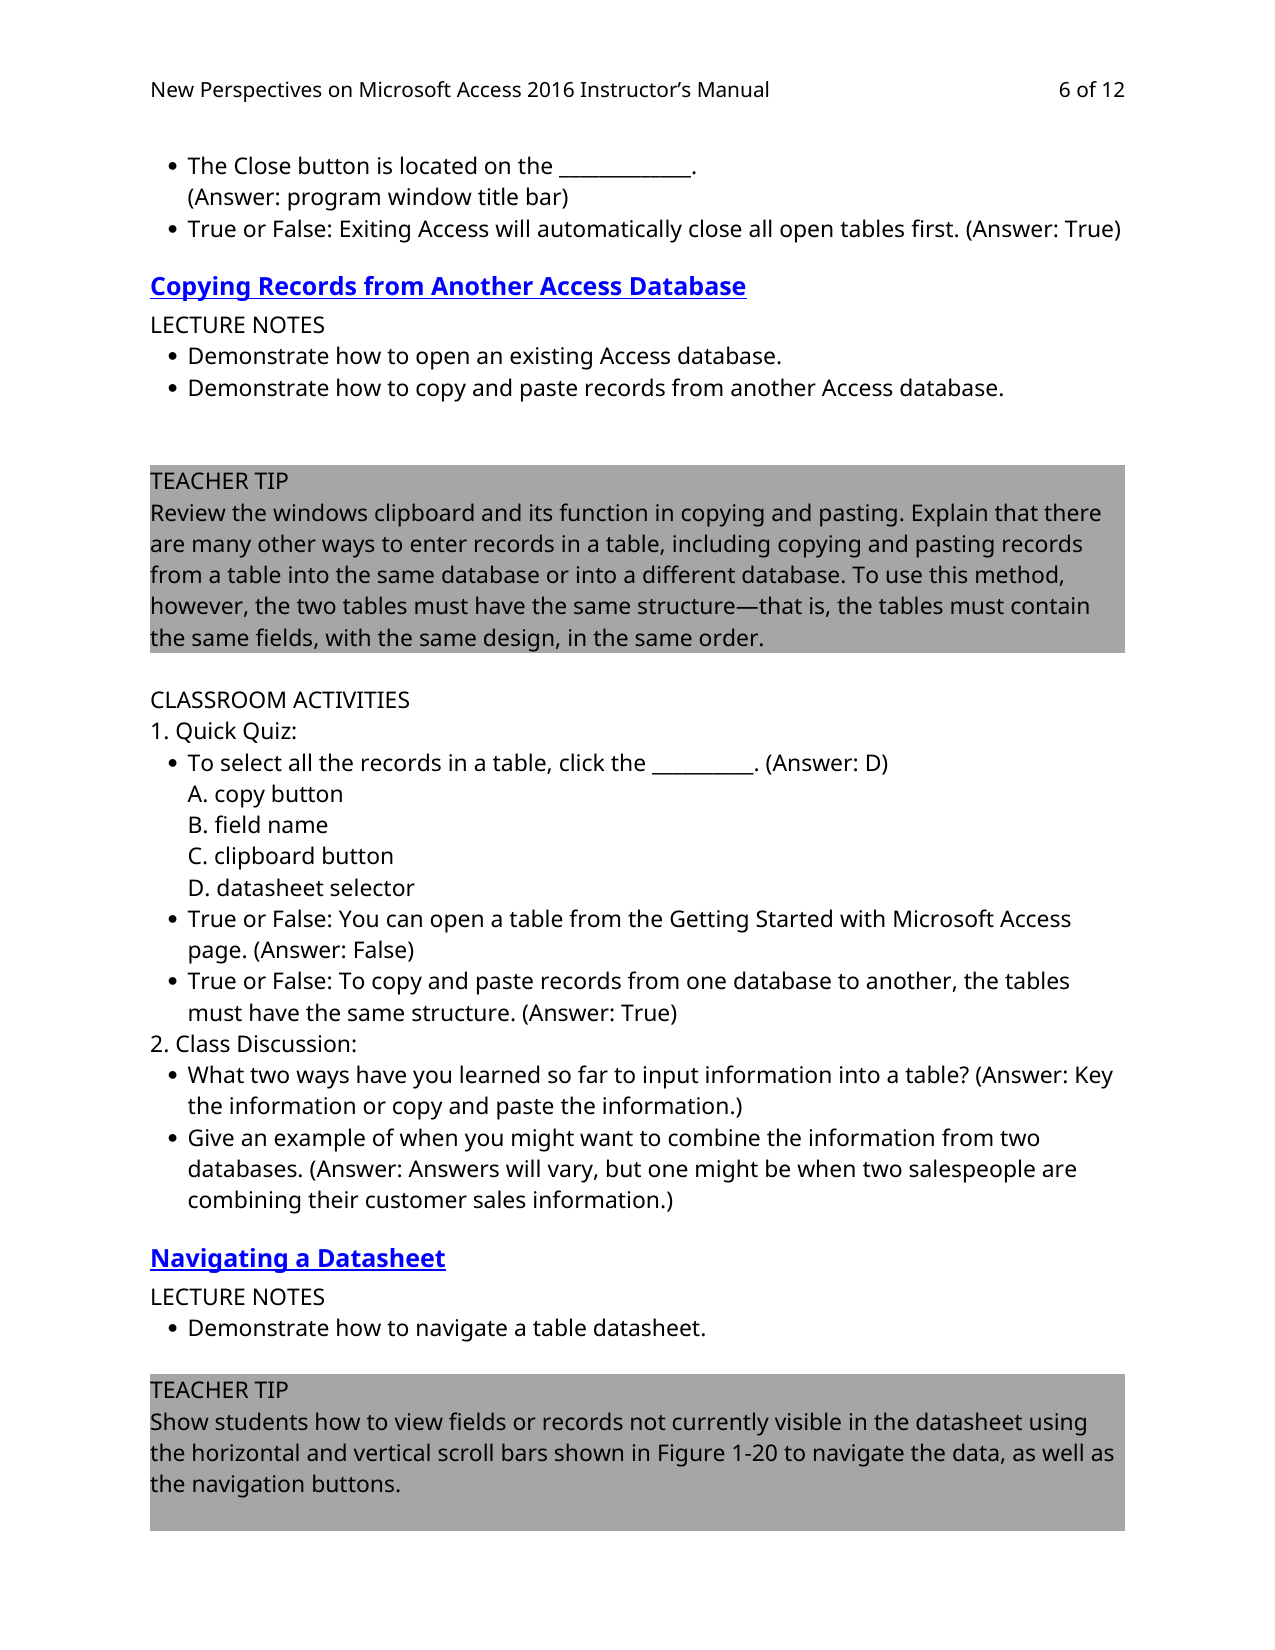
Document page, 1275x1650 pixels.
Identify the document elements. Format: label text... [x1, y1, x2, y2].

list True or False: Exiting Access will automatically close all open tables first. (Answer: True) [169, 212, 1125, 244]
text A. copy button [187, 778, 1125, 809]
text LECTURE NOTES [150, 309, 1125, 340]
list Demonstrate how to open an existing Access database. [169, 340, 1125, 372]
subtitle Navigating a Datasheet [150, 1240, 1125, 1274]
text LECTURE NOTES [150, 1281, 1125, 1312]
list Give an example of when you might want to combine the information from two databases. (Answer: Answers will vary, but one might be when two salespeople are combining their customer sales information.) [169, 1122, 1125, 1215]
list What two ways have you learned so far to input information into a table? (Answer: Key the information or copy and paste the information.) [169, 1059, 1125, 1122]
list To select all the records in a table, click the __________. (Answer: D) [150, 747, 1125, 778]
list True or False: To copy and paste records from one database to another, the tables must have the same structure. (Answer: True) [169, 965, 1125, 1028]
list The Close button is located on the _____________. (Answer: program window title bar) [169, 150, 1125, 212]
text C. clipboard button [187, 840, 1125, 872]
text TEACHER TIP [150, 1374, 1125, 1406]
text Review the windows clipboard and its function in copying and pasting. Explain that there are many other ways to enter records in a table, including copying and pasting records from a table into the same database or into a different database. To use this method, however, the two tables must have the same structure—that is, the tables must contain the same fields, with the same design, in the same order. [150, 497, 1125, 653]
text 1. Quick Quiz: [150, 715, 1125, 747]
list Demonstrate how to copy and paste records from another Access database. [169, 372, 1125, 403]
list True or False: You can open a table from the Getting Started with Microsoft Access page. (Answer: False) [169, 903, 1125, 965]
text B. field name [187, 809, 1125, 840]
text 2. Class Discussion: [150, 1028, 1125, 1059]
text D. datasheet selector [187, 872, 1125, 903]
subtitle Copying Records from Another Access Database [150, 269, 1125, 303]
list Demonstrate how to navigate a table datasheet. [169, 1312, 1125, 1343]
text Show students how to view fields or records not currently visible in the datasheet using the horizontal and vertical scroll bars shown in Figure 1-20 to navigate the data, as well as the navigation buttons. [150, 1406, 1125, 1499]
text TEACHER TIP [150, 465, 1125, 497]
text CLASSROOM ACTIVITIES [150, 684, 1125, 715]
